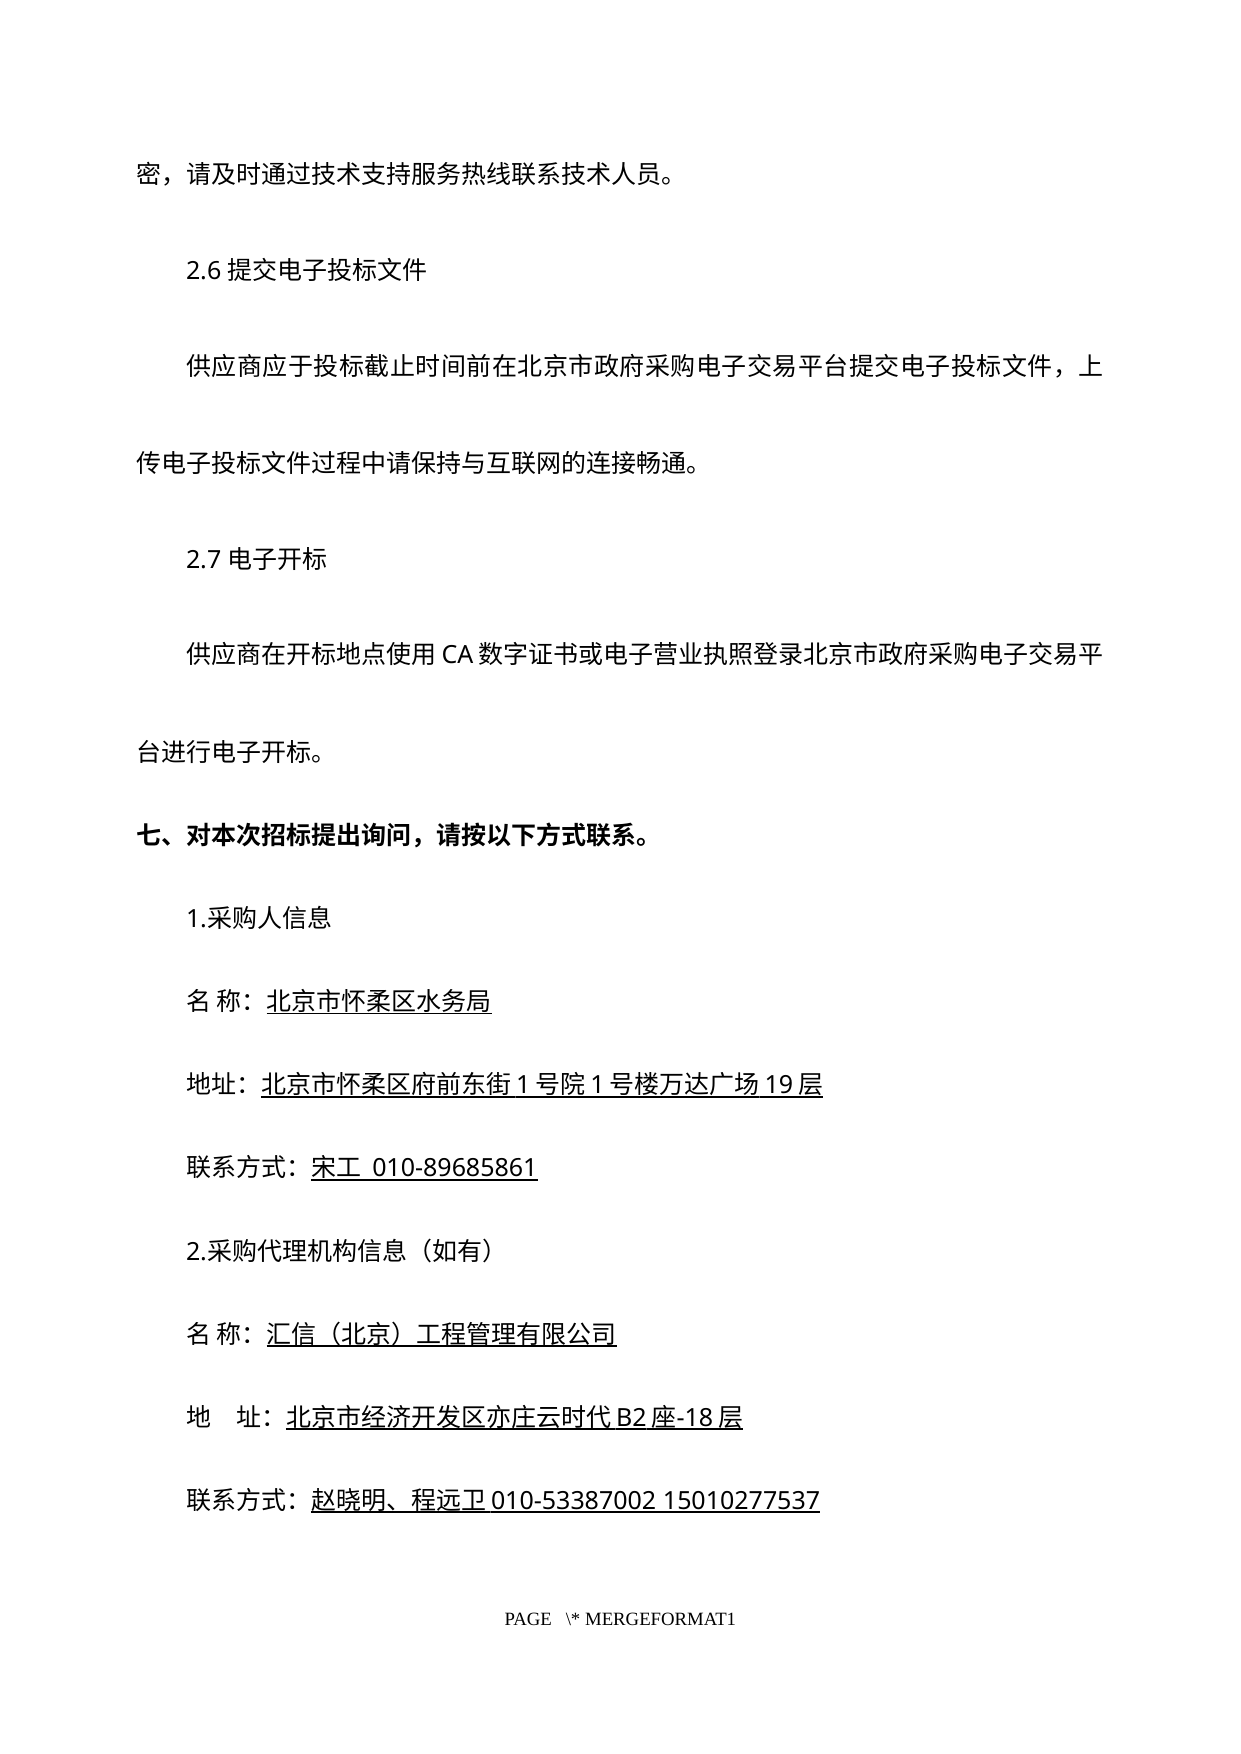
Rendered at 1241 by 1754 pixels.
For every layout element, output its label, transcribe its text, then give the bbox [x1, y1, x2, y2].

text 2.采购代理机构信息（如有） [136, 1217, 1104, 1282]
text 2.6 提交电子投标文件 [136, 236, 1104, 301]
text 2.7 电子开标 [136, 525, 1104, 590]
text 联系方式：宋工 010-89685861 [136, 1133, 1104, 1198]
text 地 址：北京市经济开发区亦庄云时代B2座-18层 [136, 1383, 1104, 1448]
text 1.采购人信息 [136, 884, 1104, 949]
text 地址：北京市怀柔区府前东街1号院1号楼万达广场19层 [136, 1050, 1104, 1115]
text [136, 140, 1104, 205]
text 名 称：北京市怀柔区水务局 [136, 967, 1104, 1032]
text 供应商应于投标截止时间前在北京市政府采购电子交易平台提交电子投标文件，上传电子投标文件过程中请保持与互联网的连接畅通。 [136, 332, 1104, 494]
text 七、对本次招标提出询问，请按以下方式联系。 [136, 801, 1104, 866]
text 联系方式：赵晓明、程远卫010-53387002 15010277537 [136, 1466, 1104, 1531]
text 名 称：汇信（北京）工程管理有限公司 [136, 1300, 1104, 1365]
text 供应商在开标地点使用CA数字证书或电子营业执照登录北京市政府采购电子交易平台进行电子开标。 [136, 620, 1104, 783]
